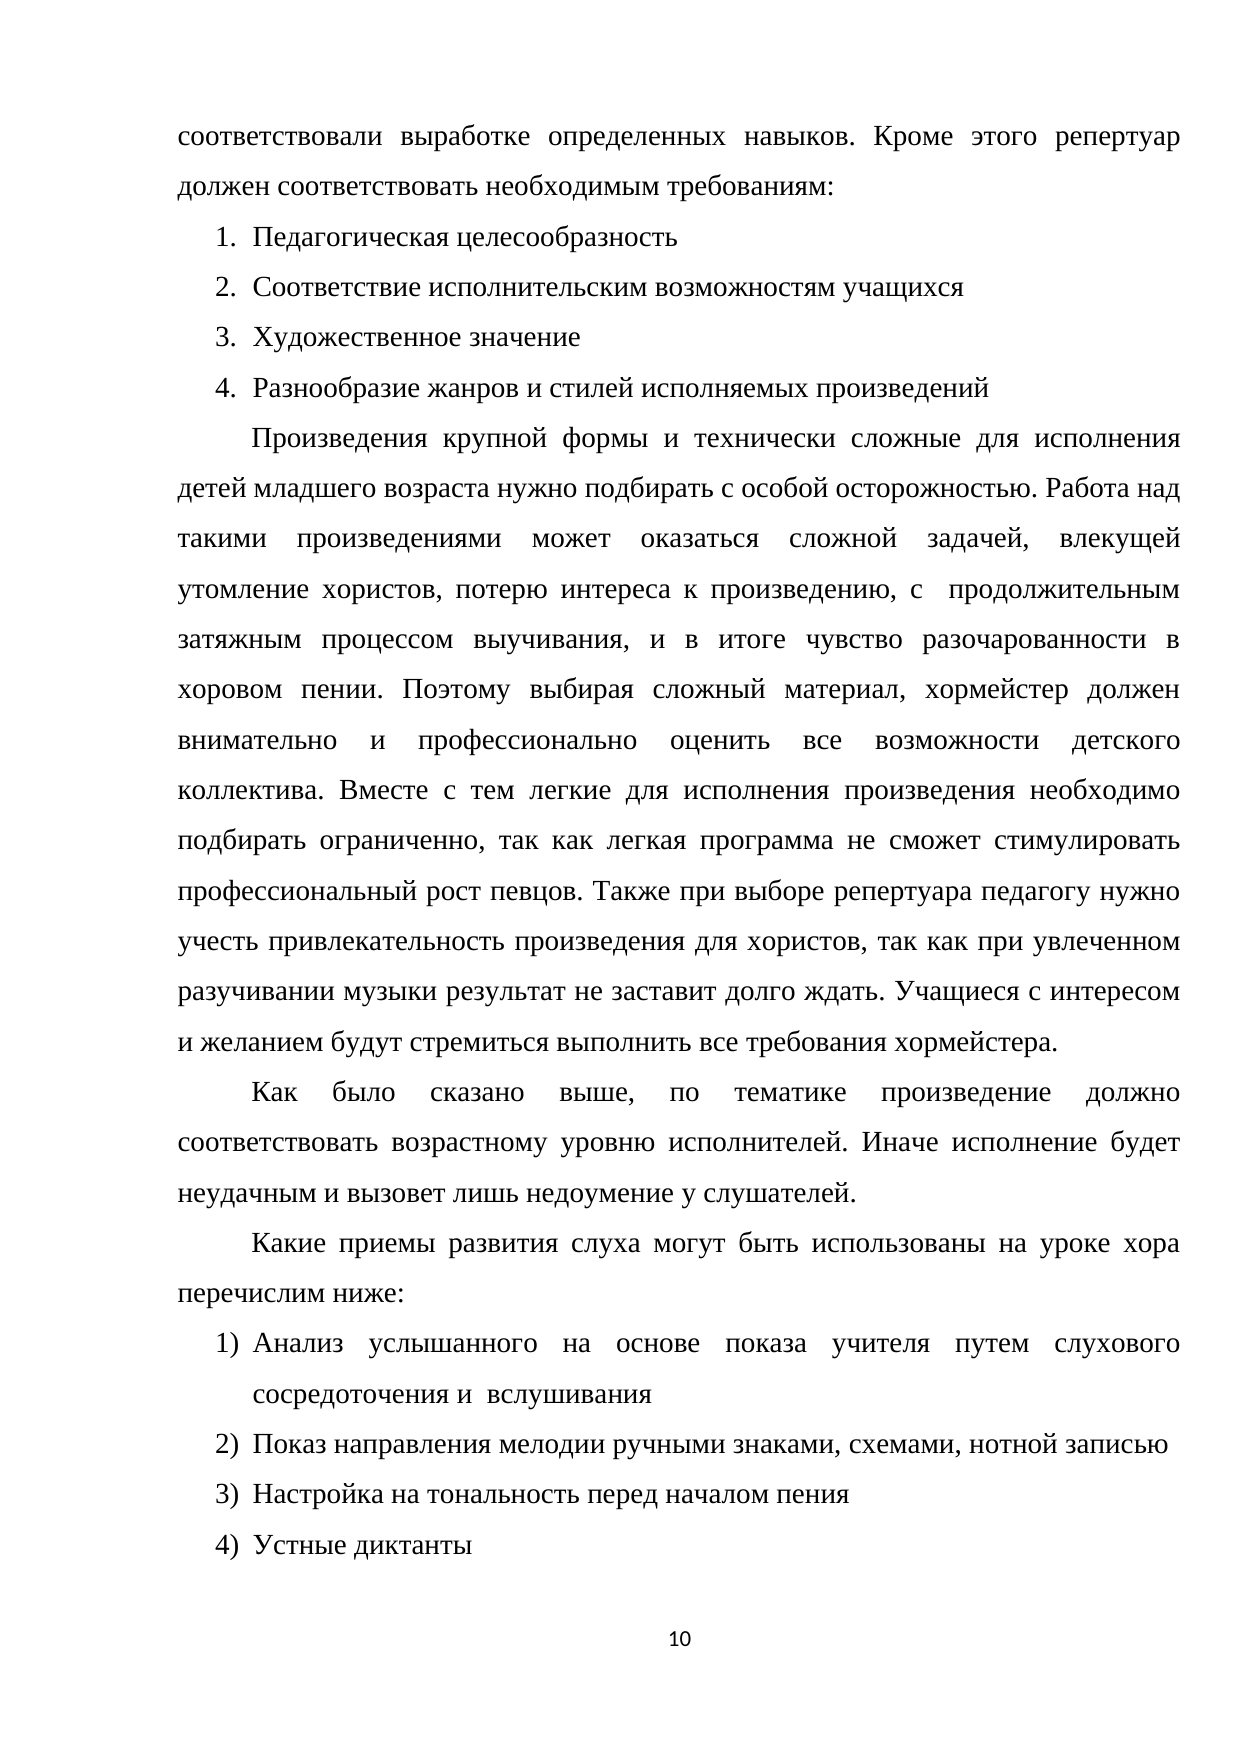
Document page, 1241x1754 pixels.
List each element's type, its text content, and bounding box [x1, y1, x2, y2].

text Как было сказано выше, по тематике произведение должно соответствовать возрастному уровню исполнителей. Иначе исполнение будет неудачным и вызовет лишь недоумение у слушателей. [177, 1074, 1181, 1208]
list Настройка на тональность перед началом пения [215, 1477, 1181, 1510]
list Анализ услышанного на основе показа учителя путем слухового сосредоточения и вслушивания [215, 1326, 1181, 1409]
list Соответствие исполнительским возможностям учащихся [215, 269, 1181, 303]
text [177, 118, 1181, 202]
list Устные диктанты [215, 1527, 1181, 1560]
text Какие приемы развития слуха могут быть использованы на уроке хора перечислим ниже: [177, 1225, 1181, 1309]
list Педагогическая целесообразность [215, 219, 1181, 252]
list Показ направления мелодии ручными знаками, схемами, нотной записью [215, 1426, 1181, 1460]
list Художественное значение [215, 319, 1181, 353]
list Разнообразие жанров и стилей исполняемых произведений [215, 370, 1181, 403]
text Произведения крупной формы и технически сложные для исполнения детей младшего возраста нужно подбирать с особой осторожностью. Работа над такими произведениями может оказаться сложной задачей, влекущей утомление хористов, потерю интереса к произведению, с продолжительным затяжным процессом выучивания, и в итоге чувство разочарованности в хоровом пении. Поэтому выбирая сложный материал, хормейстер должен внимательно и профессионально оценить все возможности детского коллектива. Вместе с тем легкие для исполнения произведения необходимо подбирать ограниченно, так как легкая программа не сможет стимулировать профессиональный рост певцов. Также при выборе репертуара педагогу нужно учесть привлекательность произведения для хористов, так как при увлеченном разучивании музыки результат не заставит долго ждать. Учащиеся с интересом и желанием будут стремиться выполнить все требования хормейстера. [177, 420, 1181, 1057]
